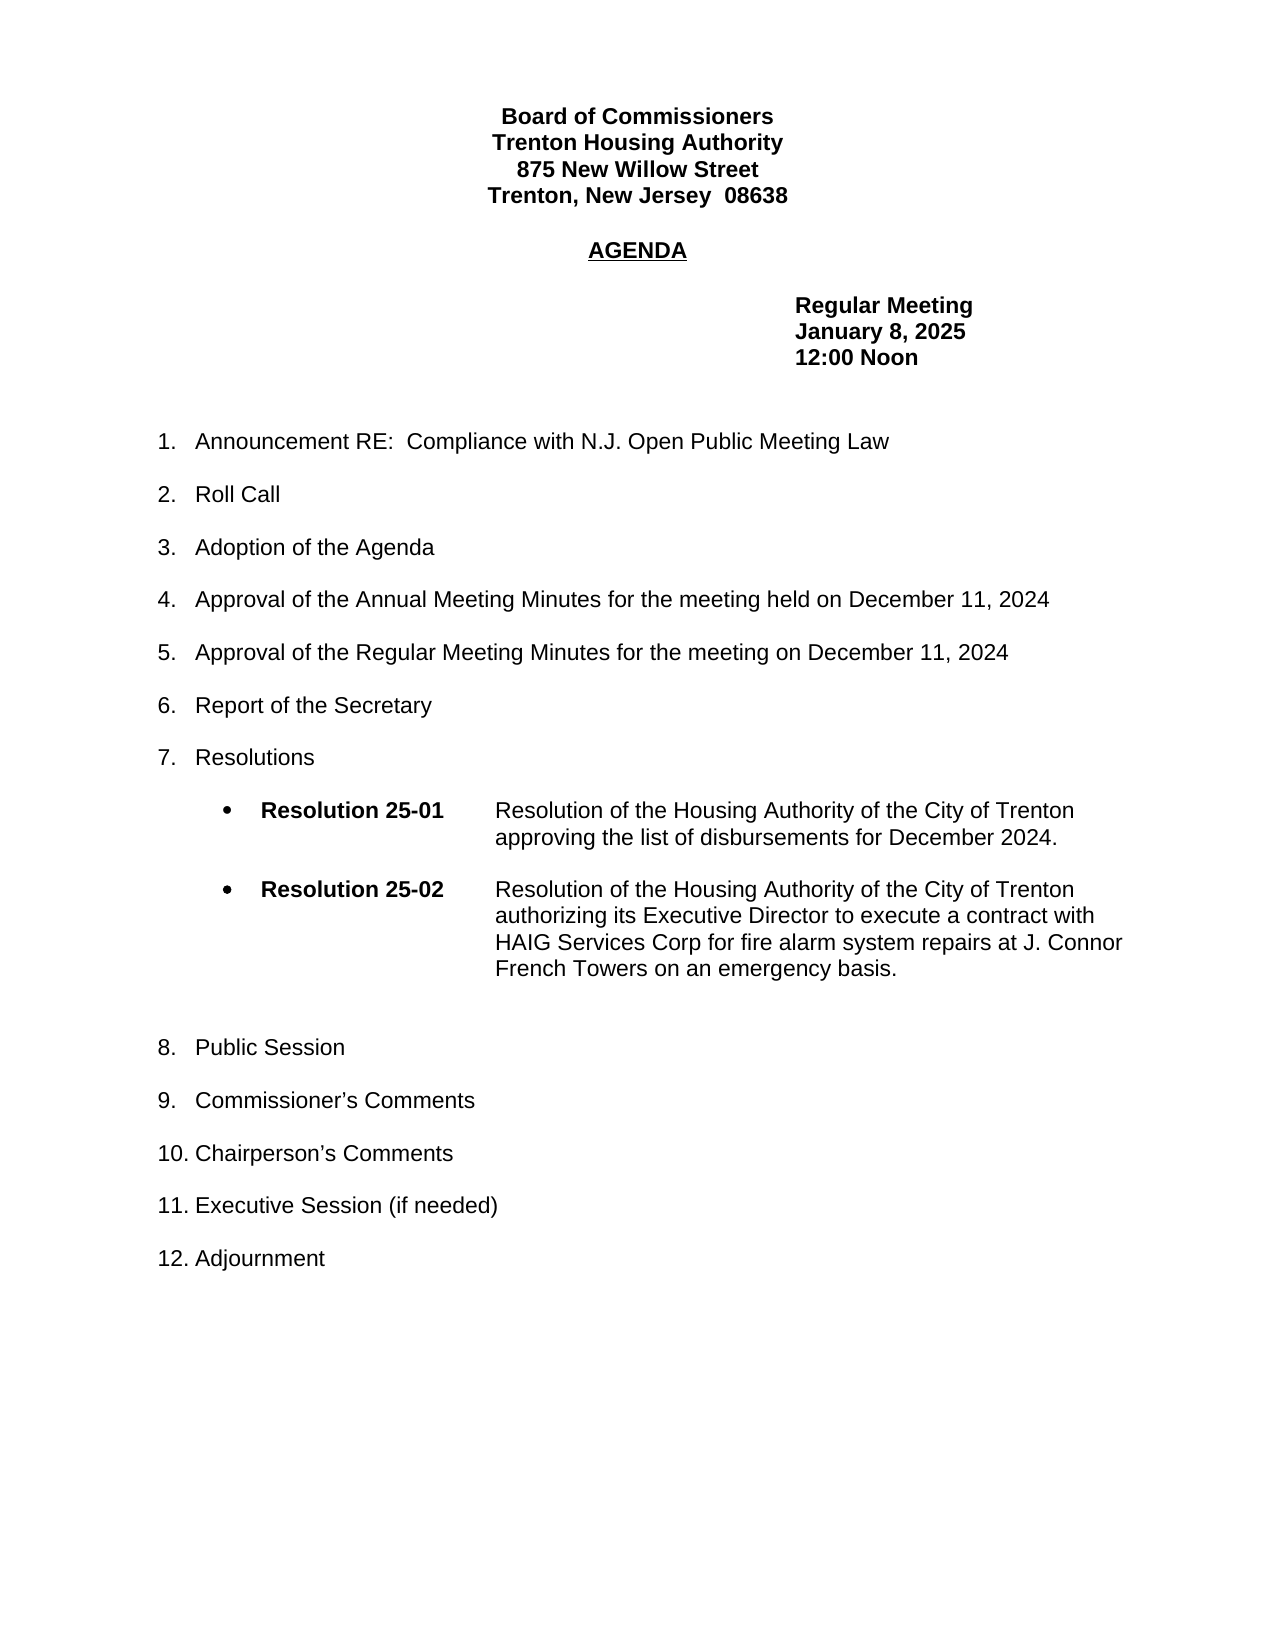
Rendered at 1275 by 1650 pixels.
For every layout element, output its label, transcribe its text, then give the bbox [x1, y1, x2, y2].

list HAIG Services Corp for fire alarm system repairs at J. Connor [420, 929, 1155, 955]
text Trenton, New Jersey 08638 [120, 182, 1155, 208]
list Report of the Secretary [157, 692, 1155, 718]
text 875 New Willow Street [120, 156, 1155, 182]
list Executive Session (if needed) [157, 1192, 1155, 1219]
text 12:00 Noon [120, 344, 1155, 371]
list Approval of the Regular Meeting Minutes for the meeting on December 11, 2024 [157, 639, 1155, 665]
list Approval of the Annual Meeting Minutes for the meeting held on December 11, 2024 [157, 586, 1155, 613]
list Adjournment [157, 1245, 1155, 1271]
list Public Session [157, 1034, 1155, 1061]
list Roll Call [157, 481, 1155, 507]
list Resolutions [157, 744, 1155, 771]
list Resolution 25-01 Resolution of the Housing Authority of the City of Trenton [223, 797, 1155, 823]
list Chairperson’s Comments [157, 1140, 1155, 1166]
text Trenton Housing Authority [120, 129, 1155, 156]
text Regular Meeting [720, 292, 1155, 318]
text January 8, 2025 [120, 318, 1155, 344]
list French Towers on an emergency basis. [420, 955, 1155, 982]
list Commissioner’s Comments [157, 1087, 1155, 1113]
text AGENDA [120, 237, 1155, 263]
text Board of Commissioners [120, 103, 1155, 129]
list Adoption of the Agenda [157, 533, 1155, 560]
list Announcement RE: Compliance with N.J. Open Public Meeting Law [157, 428, 1155, 454]
text approving the list of disbursements for December 2024. [448, 823, 1155, 850]
list authorizing its Executive Director to execute a contract with [420, 902, 1155, 929]
list Resolution 25-02 Resolution of the Housing Authority of the City of Trenton [223, 876, 1155, 902]
